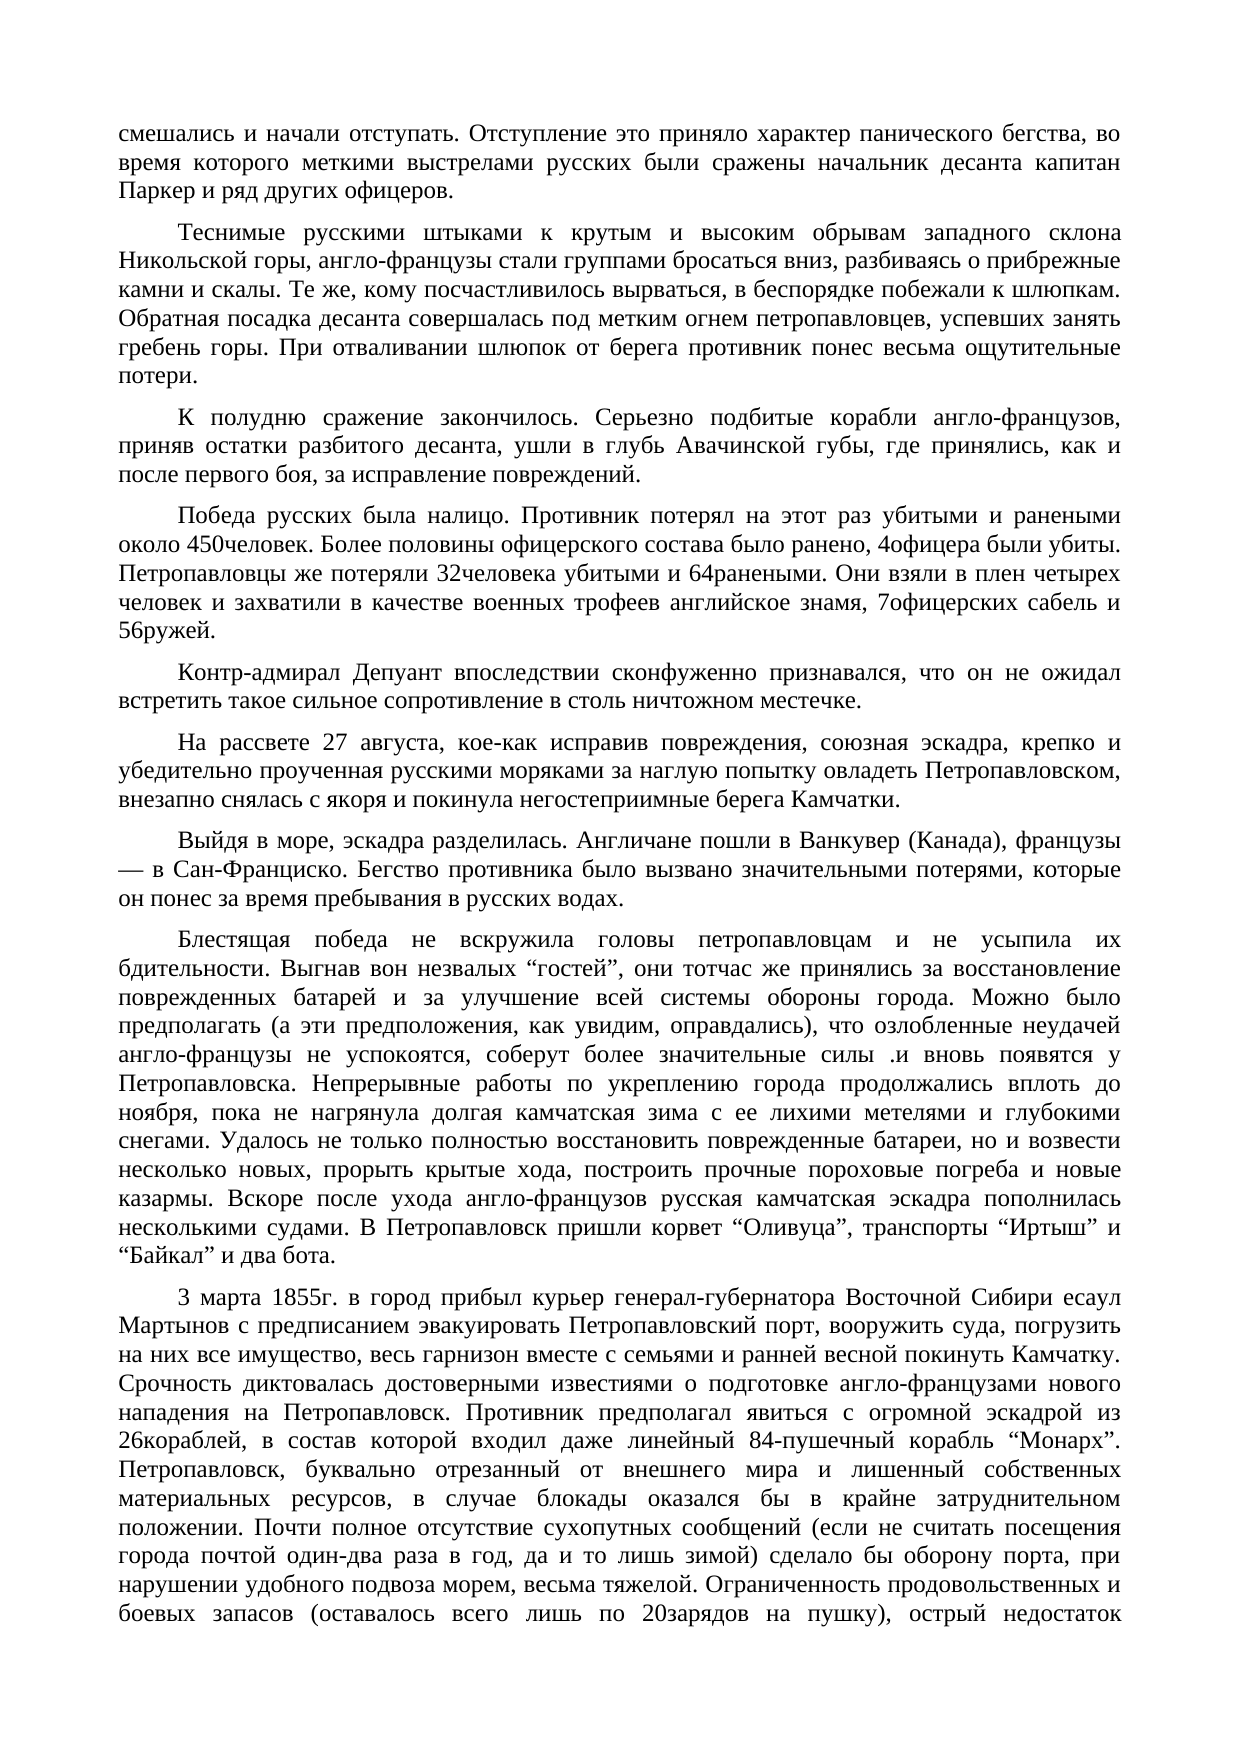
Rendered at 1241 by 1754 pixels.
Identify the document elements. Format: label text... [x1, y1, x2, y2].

text Контр-адмирал Депуант впоследствии сконфуженно признавался, что он не ожидал встретить такое сильное сопротивление в столь ничтожном местечке. [118, 657, 1122, 714]
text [118, 118, 1122, 204]
text Выйдя в море, эскадра разделилась. Англичане пошли в Ванкувер (Канада), французы — в Сан-Франциско. Бегство противника было вызвано значительными потерями, которые он понес за время пребывания в русских водах. [118, 826, 1122, 912]
text На рассвете 27 августа, кое-как исправив повреждения, союзная эскадра, крепко и убедительно проученная русскими моряками за наглую попытку овладеть Петропавловском, внезапно снялась с якоря и покинула негостеприимные берега Камчатки. [118, 727, 1122, 813]
text К полудню сражение закончилось. Серьезно подбитые корабли англо-французов, приняв остатки разбитого десанта, ушли в глубь Авачинской губы, где принялись, как и после первого боя, за исправление повреждений. [118, 402, 1122, 488]
text Победа русских была налицо. Противник потерял на этот раз убитыми и ранеными около 450человек. Более половины офицерского состава было ранено, 4офицера были убиты. Петропавловцы же потеряли 32человека убитыми и 64ранеными. Они взяли в плен четырех человек и захватили в качестве военных трофеев английское знамя, 7офицерских сабель и 56ружей. [118, 501, 1122, 644]
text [118, 1282, 1122, 1627]
text Блестящая победа не вскружила головы петропавловцам и не усыпила их бдительности. Выгнав вон незвалых “гостей”, они тотчас же принялись за восстановление поврежденных батарей и за улучшение всей системы обороны города. Можно было предполагать (а эти предположения, как увидим, оправдались), что озлобленные неудачей англо-французы не успокоятся, соберут более значительные силы .и вновь появятся у Петропавловска. Непрерывные работы по укреплению города продолжались вплоть до ноября, пока не нагрянула долгая камчатская зима с ее лихими метелями и глубокими снегами. Удалось не только полностью восстановить поврежденные батареи, но и возвести несколько новых, прорыть крытые хода, построить прочные пороховые погреба и новые казармы. Вскоре после ухода англо-французов русская камчатская эскадра пополнилась несколькими судами. В Петропавловск пришли корвет “Оливуца”, транспорты “Иртыш” и “Байкал” и два бота. [118, 924, 1122, 1269]
text Теснимые русскими штыками к крутым и высоким обрывам западного склона Никольской горы, англо-французы стали группами бросаться вниз, разбиваясь о прибрежные камни и скалы. Те же, кому посчастливилось вырваться, в беспорядке побежали к шлюпкам. Обратная посадка десанта совершалась под метким огнем петропавловцев, успевших занять гребень горы. При отваливании шлюпок от берега противник понес весьма ощутительные потери. [118, 217, 1122, 389]
